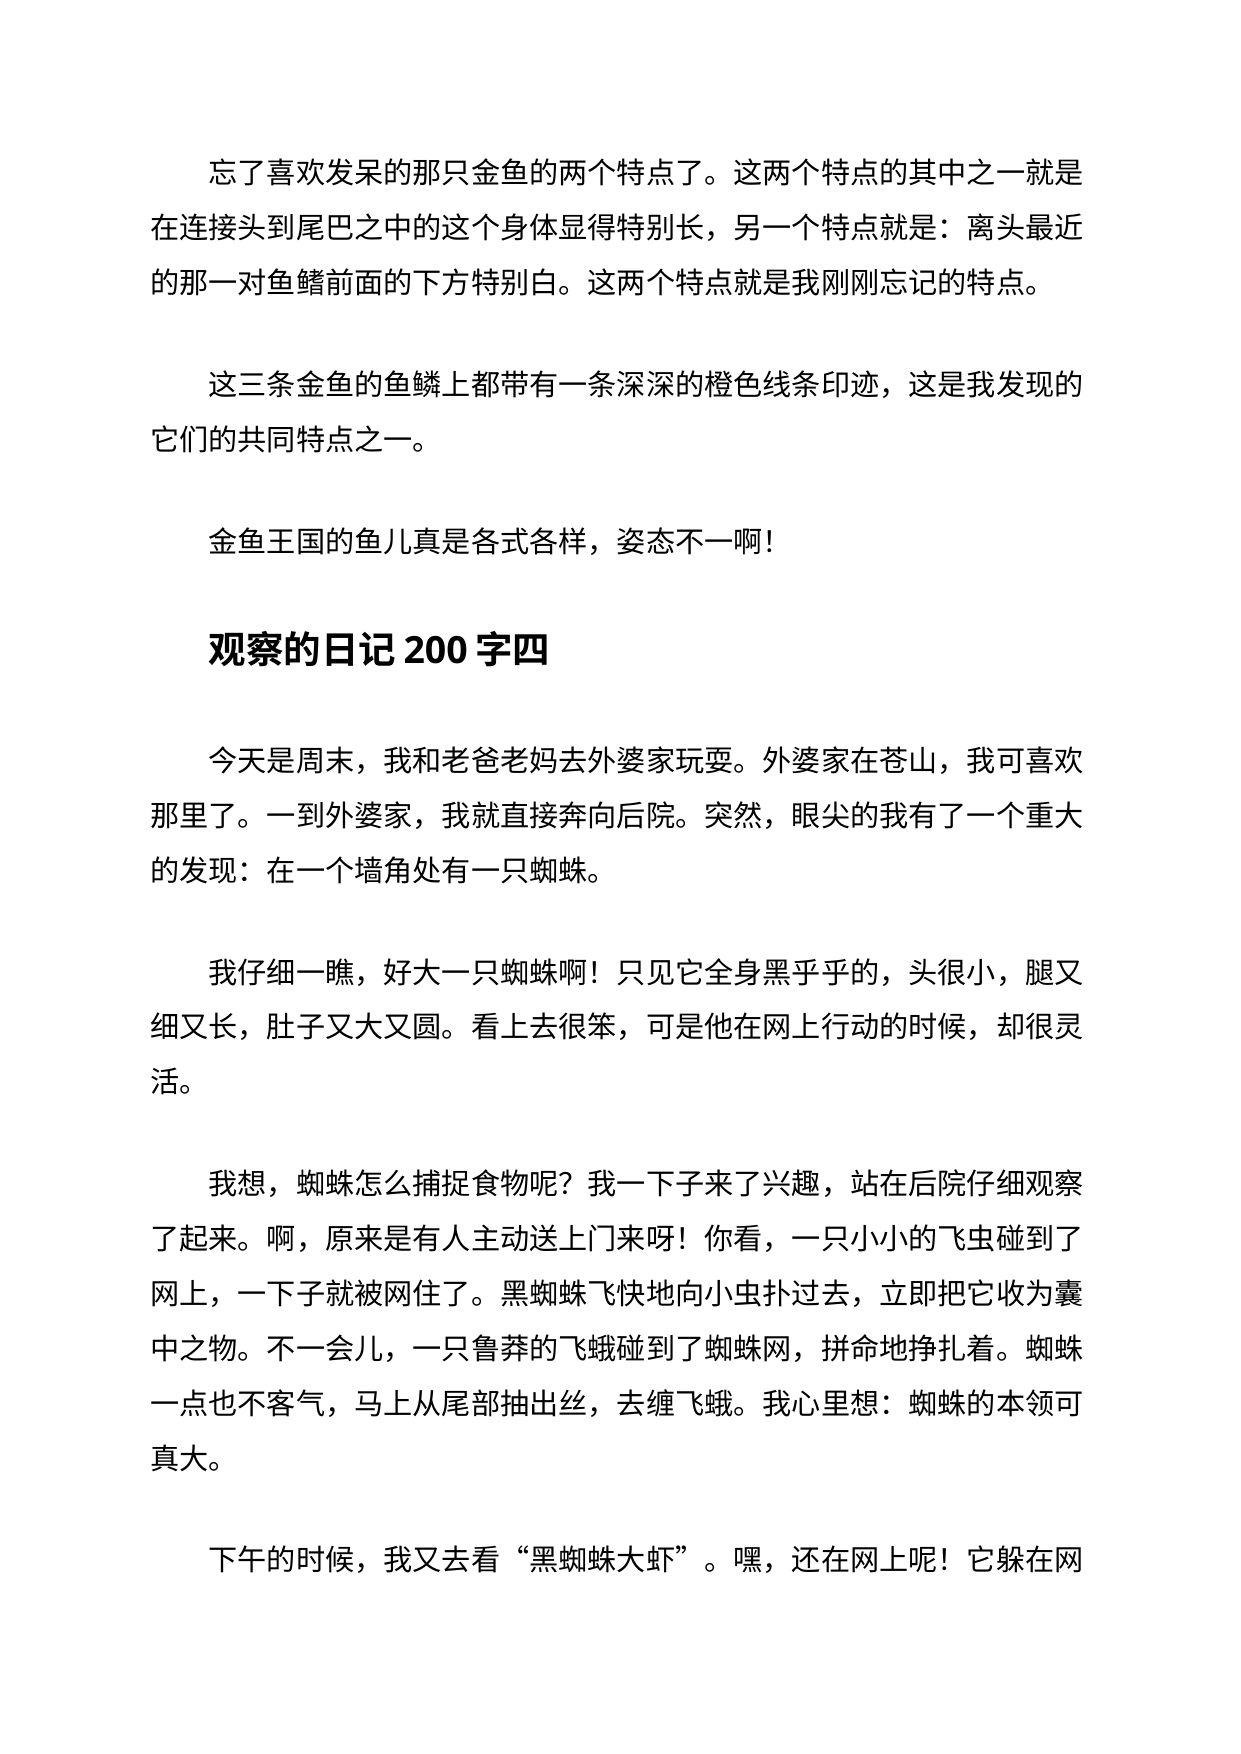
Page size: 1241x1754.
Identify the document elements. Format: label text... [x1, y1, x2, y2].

text 金鱼王国的鱼儿真是各式各样，姿态不一啊！ [150, 518, 1090, 561]
text 忘了喜欢发呆的那只金鱼的两个特点了。这两个特点的其中之一就是在连接头到尾巴之中的这个身体显得特别长，另一个特点就是：离头最近的那一对鱼鳍前面的下方特别白。这两个特点就是我刚刚忘记的特点。 [150, 150, 1090, 302]
text 今天是周末，我和老爸老妈去外婆家玩耍。外婆家在苍山，我可喜欢那里了。一到外婆家，我就直接奔向后院。突然，眼尖的我有了一个重大的发现：在一个墙角处有一只蜘蛛。 [150, 738, 1090, 890]
text 我想，蜘蛛怎么捕捉食物呢？我一下子来了兴趣，站在后院仔细观察了起来。啊，原来是有人主动送上门来呀！你看，一只小小的飞虫碰到了网上，一下子就被网住了。黑蜘蛛飞快地向小虫扑过去，立即把它收为囊中之物。不一会儿，一只鲁莽的飞蛾碰到了蜘蛛网，拼命地挣扎着。蜘蛛一点也不客气，马上从尾部抽出丝，去缠飞蛾。我心里想：蜘蛛的本领可真大。 [150, 1161, 1090, 1477]
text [150, 1537, 1090, 1579]
text 这三条金鱼的鱼鳞上都带有一条深深的橙色线条印迹，这是我发现的它们的共同特点之一。 [150, 362, 1090, 459]
text 观察的日记200字四 [150, 620, 1090, 674]
text 我仔细一瞧，好大一只蜘蛛啊！只见它全身黑乎乎的，头很小，腿又细又长，肚子又大又圆。看上去很笨，可是他在网上行动的时候，却很灵活。 [150, 949, 1090, 1101]
